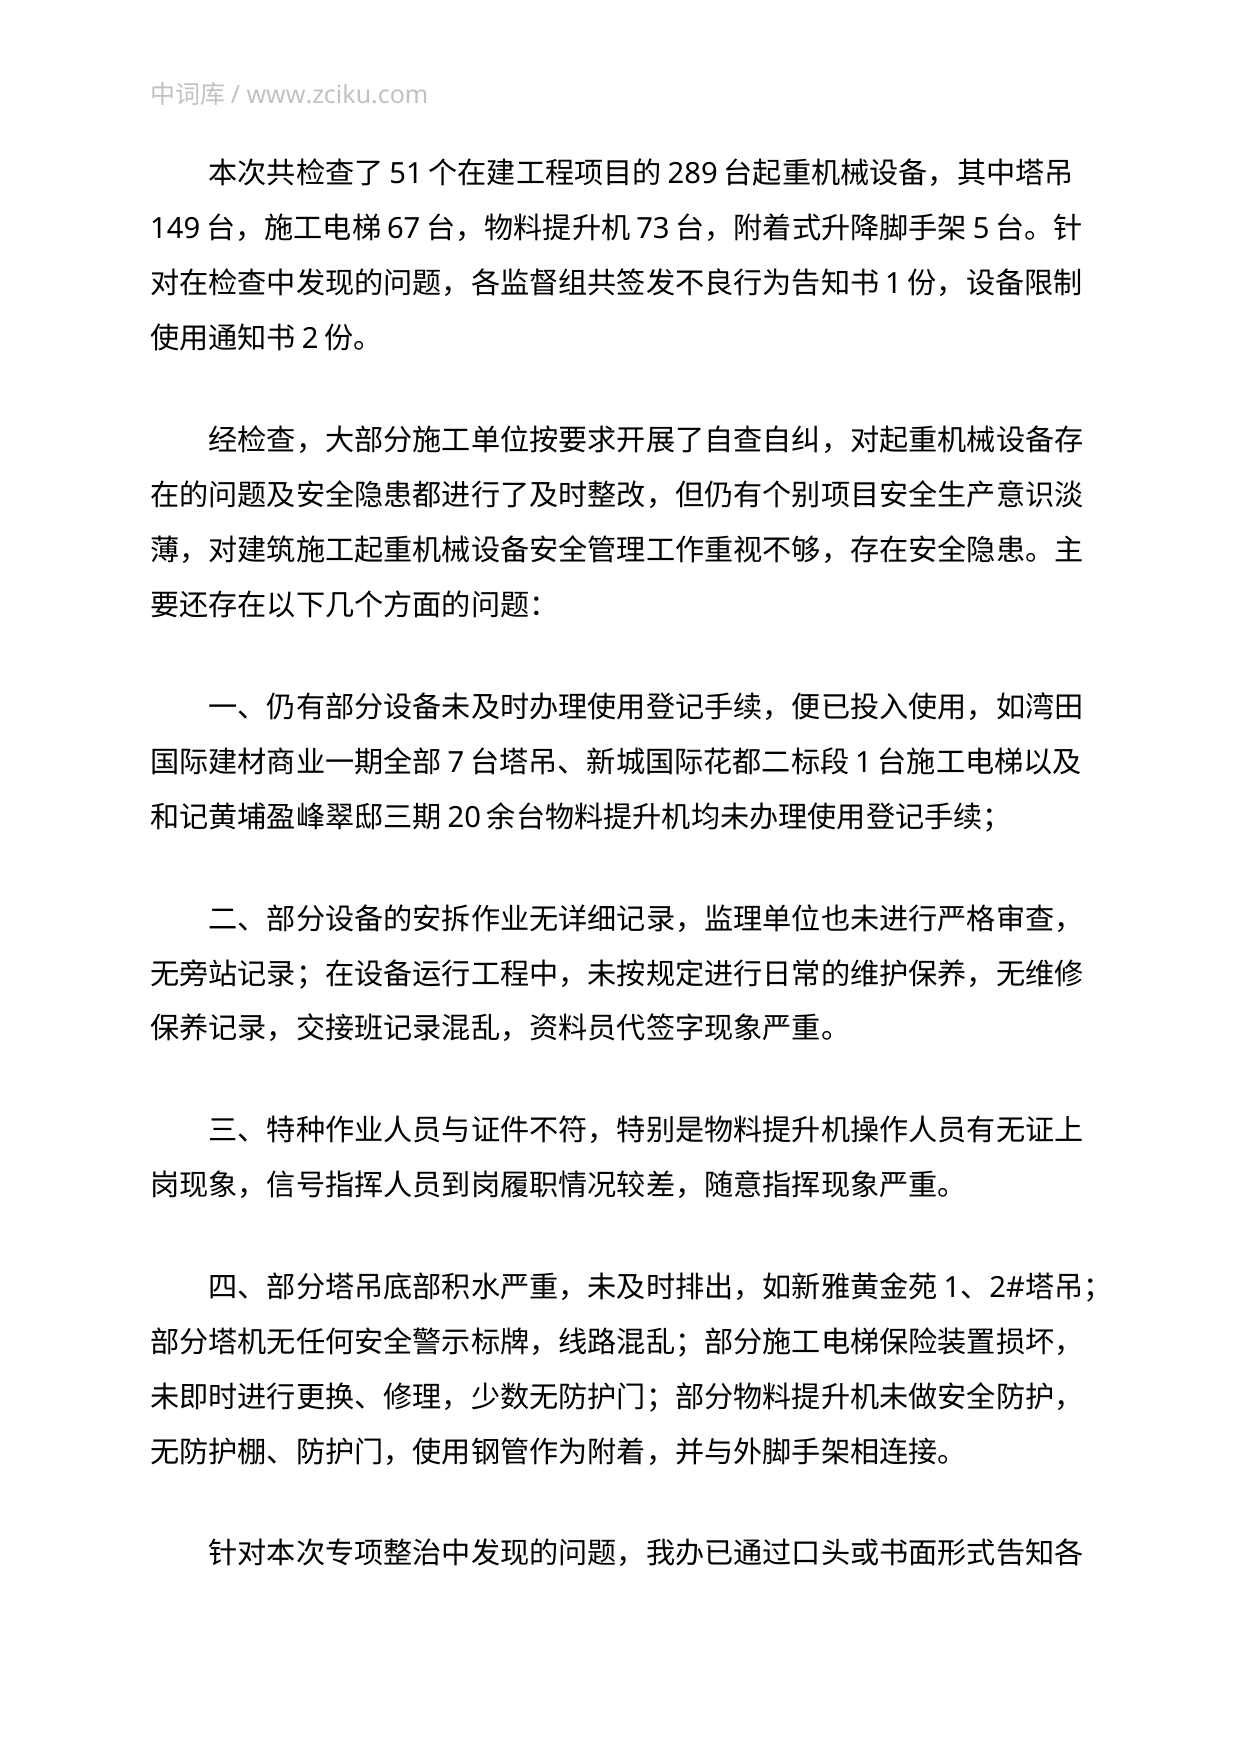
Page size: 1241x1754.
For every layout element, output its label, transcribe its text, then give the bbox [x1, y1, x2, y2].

text 经检查，大部分施工单位按要求开展了自查自纠，对起重机械设备存在的问题及安全隐患都进行了及时整改，但仍有个别项目安全生产意识淡薄，对建筑施工起重机械设备安全管理工作重视不够，存在安全隐患。主要还存在以下几个方面的问题： [150, 417, 1090, 624]
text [150, 1530, 1090, 1572]
text 一、仍有部分设备未及时办理使用登记手续，便已投入使用，如湾田国际建材商业一期全部7台塔吊、新城国际花都二标段1台施工电梯以及和记黄埔盈峰翠邸三期20余台物料提升机均未办理使用登记手续； [150, 683, 1090, 836]
text 二、部分设备的安拆作业无详细记录，监理单位也未进行严格审查，无旁站记录；在设备运行工程中，未按规定进行日常的维护保养，无维修保养记录，交接班记录混乱，资料员代签字现象严重。 [150, 895, 1090, 1047]
text 三、特种作业人员与证件不符，特别是物料提升机操作人员有无证上岗现象，信号指挥人员到岗履职情况较差，随意指挥现象严重。 [150, 1107, 1090, 1204]
text 四、部分塔吊底部积水严重，未及时排出，如新雅黄金苑1、2#塔吊；部分塔机无任何安全警示标牌，线路混乱；部分施工电梯保险装置损坏，未即时进行更换、修理，少数无防护门；部分物料提升机未做安全防护，无防护棚、防护门，使用钢管作为附着，并与外脚手架相连接。 [150, 1263, 1090, 1471]
text 本次共检查了51个在建工程项目的289台起重机械设备，其中塔吊149台，施工电梯67台，物料提升机73台，附着式升降脚手架5台。针对在检查中发现的问题，各监督组共签发不良行为告知书1份，设备限制使用通知书2份。 [150, 150, 1090, 357]
